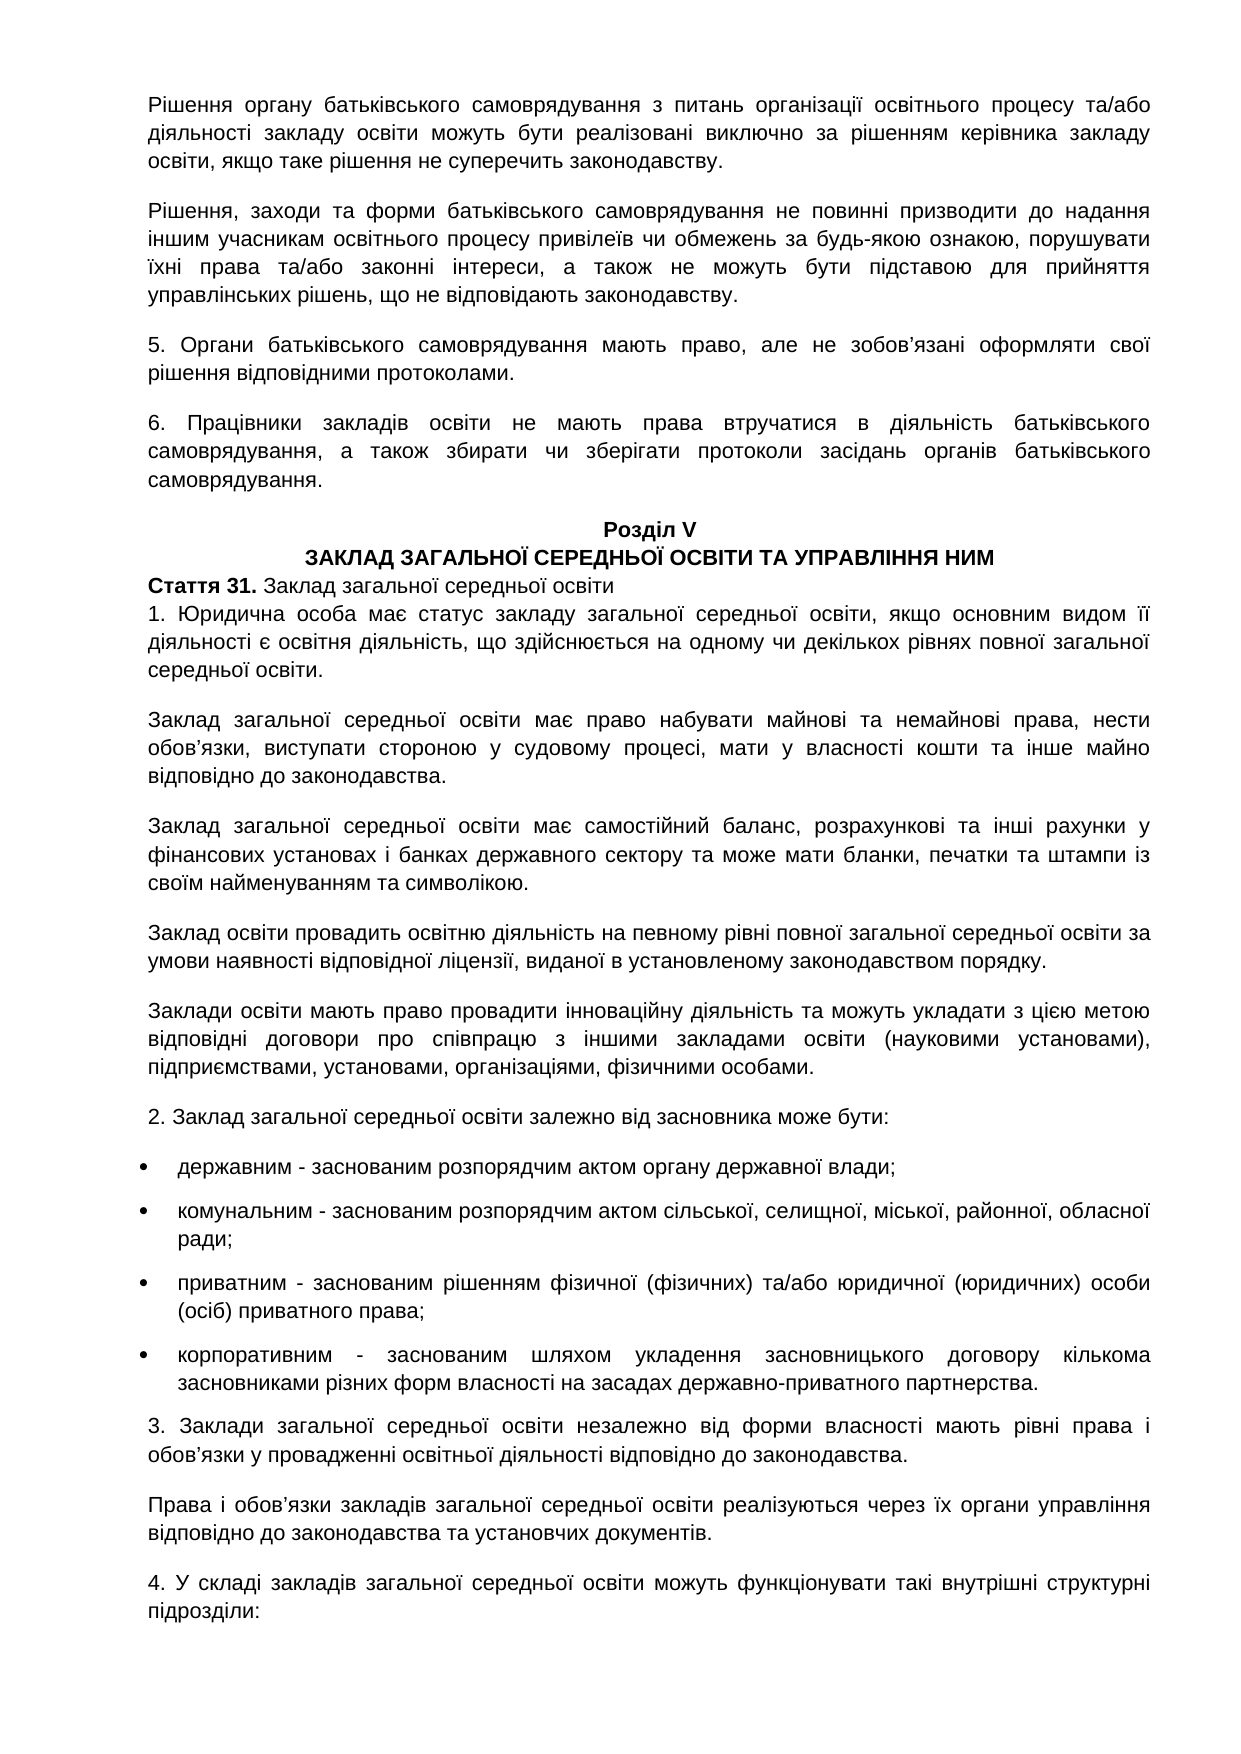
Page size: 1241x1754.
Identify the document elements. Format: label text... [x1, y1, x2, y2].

text 5. Органи батьківського самоврядування мають право, але не зобов’язані оформляти свої рішення відповідними протоколами. [148, 329, 1152, 385]
text Рішення органу батьківського самоврядування з питань організації освітнього процесу та/або діяльності закладу освіти можуть бути реалізовані виключно за рішенням керівника закладу освіти, якщо таке рішення не суперечить законодавству. [148, 88, 1152, 173]
text Заклад загальної середньої освіти має самостійний баланс, розрахункові та інші рахунки у фінансових установах і банках державного сектору та може мати бланки, печатки та штампи із своїм найменуванням та символікою. [148, 810, 1152, 895]
list державним - заснованим розпорядчим актом органу державної влади; [140, 1151, 1152, 1179]
text Стаття 31. Заклад загальної середньої освіти [148, 570, 1152, 598]
text Заклад освіти провадить освітню діяльність на певному рівні повної загальної середньої освіти за умови наявності відповідної ліцензії, виданої в установленому законодавством порядку. [148, 917, 1152, 973]
text Рішення, заходи та форми батьківського самоврядування не повинні призводити до надання іншим учасникам освітнього процесу привілеїв чи обмежень за будь-якою ознакою, порушувати їхні права та/або законні інтереси, а також не можуть бути підставою для прийняття управлінських рішень, що не відповідають законодавству. [148, 195, 1152, 307]
text 3. Заклади загальної середньої освіти незалежно від форми власності мають рівні права і обов’язки у провадженні освітньої діяльності відповідно до законодавства. [148, 1410, 1152, 1467]
text Заклад загальної середньої освіти має право набувати майнові та немайнові права, нести обов’язки, виступати стороною у судовому процесі, мати у власності кошти та інше майно відповідно до законодавства. [148, 704, 1152, 788]
text 4. У складі закладів загальної середньої освіти можуть функціонувати такі внутрішні структурні підрозділи: [148, 1567, 1152, 1623]
text 1. Юридична особа має статус закладу загальної середньої освіти, якщо основним видом її діяльності є освітня діяльність, що здійснюється на одному чи декількох рівнях повної загальної середньої освіти. [148, 598, 1152, 682]
list приватним - заснованим рішенням фізичної (фізичних) та/або юридичної (юридичних) особи (осіб) приватного права; [140, 1267, 1152, 1323]
list комунальним - заснованим розпорядчим актом сільської, селищної, міської, районної, обласної ради; [140, 1195, 1152, 1251]
list корпоративним - заснованим шляхом укладення засновницького договору кількома засновниками різних форм власності на засадах державно-приватного партнерства. [140, 1338, 1152, 1395]
text Права і обов’язки закладів загальної середньої освіти реалізуються через їх органи управління відповідно до законодавства та установчих документів. [148, 1488, 1152, 1545]
text Розділ V ЗАКЛАД ЗАГАЛЬНОЇ СЕРЕДНЬОЇ ОСВІТИ ТА УПРАВЛІННЯ НИМ [148, 513, 1152, 570]
text 6. Працівники закладів освіти не мають права втручатися в діяльність батьківського самоврядування, а також збирати чи зберігати протоколи засідань органів батьківського самоврядування. [148, 407, 1152, 492]
text Заклади освіти мають право провадити інноваційну діяльність та можуть укладати з цією метою відповідні договори про співпрацю з іншими закладами освіти (науковими установами), підприємствами, установами, організаціями, фізичними особами. [148, 995, 1152, 1079]
text 2. Заклад загальної середньої освіти залежно від засновника може бути: [148, 1101, 1152, 1129]
